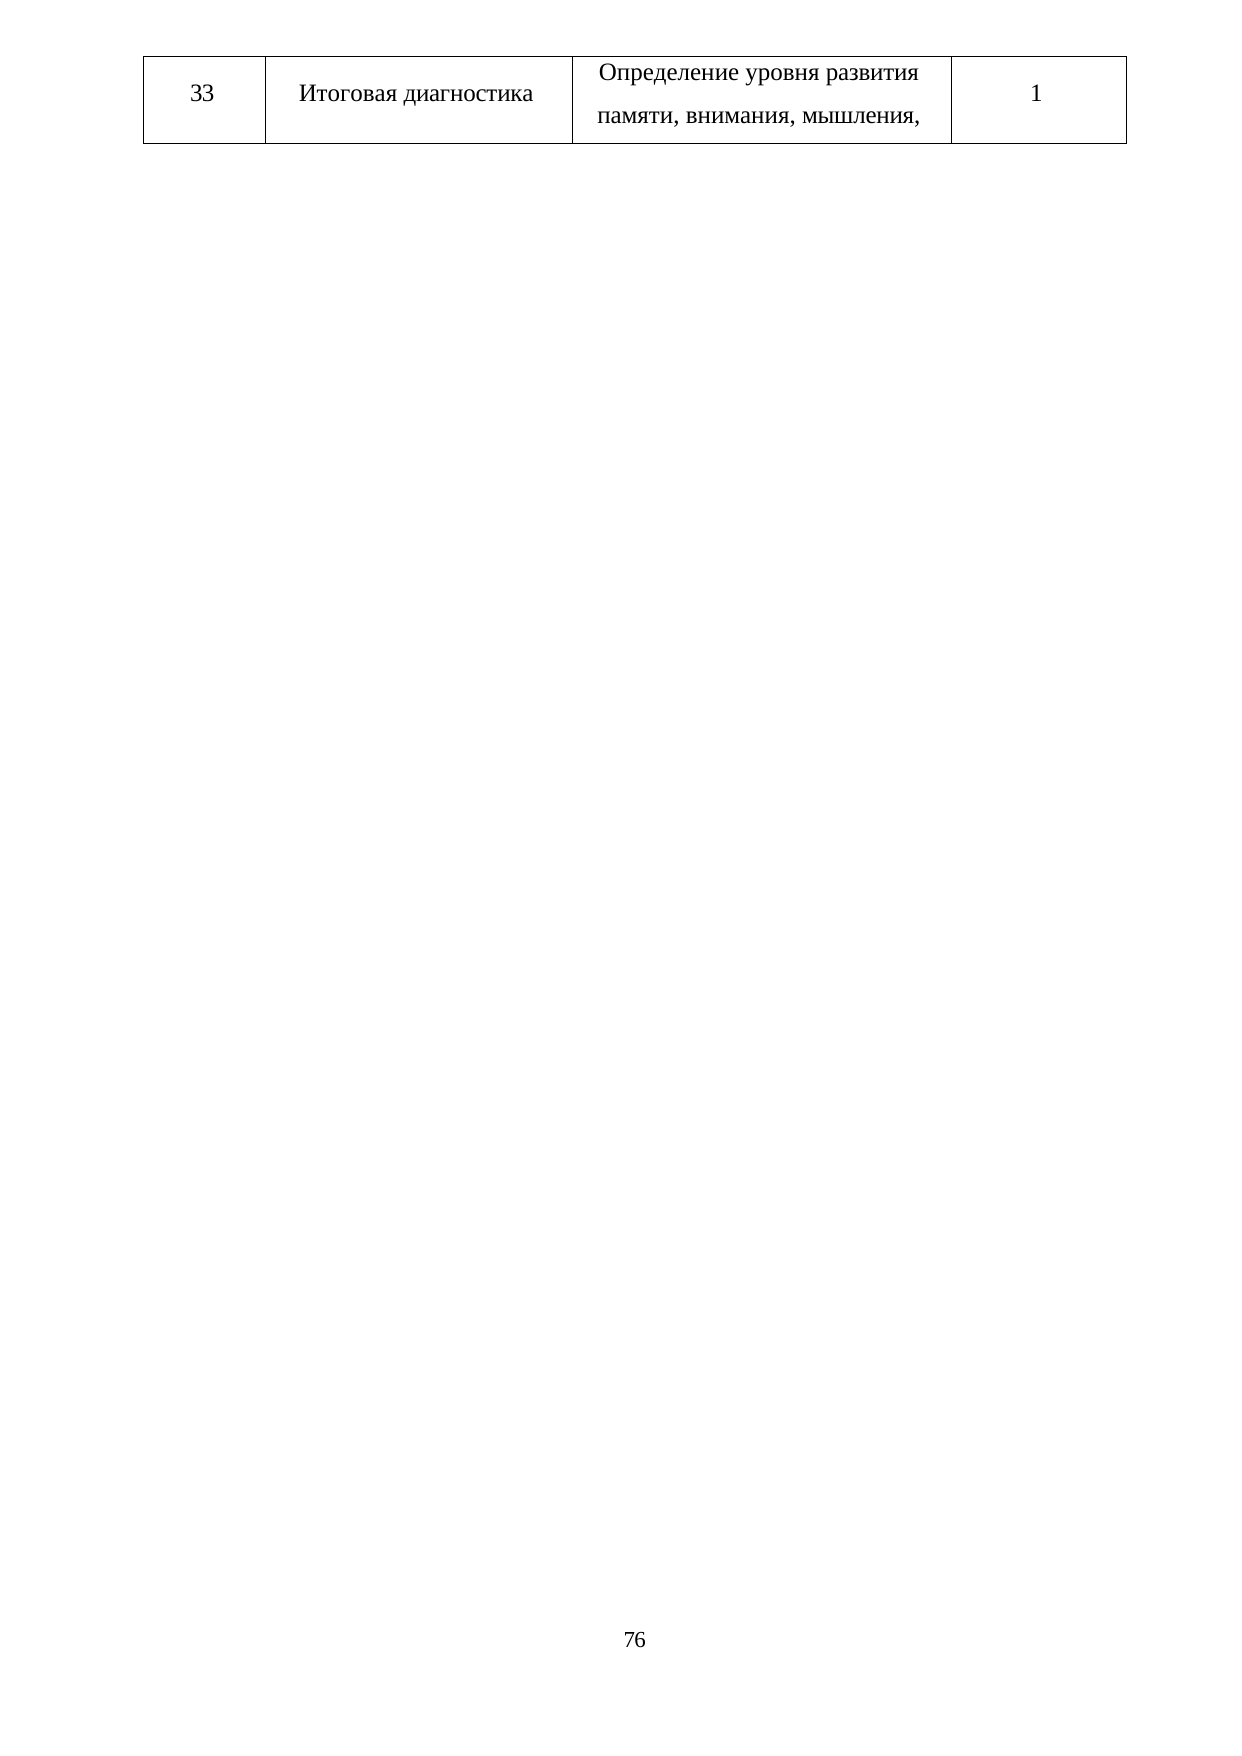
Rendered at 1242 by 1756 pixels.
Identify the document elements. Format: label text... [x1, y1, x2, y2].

table_cell 1 [952, 57, 1126, 143]
table_cell Определение уровня развития памяти, внимания, мышления, [573, 57, 951, 143]
table_cell Итоговая диагностика [266, 57, 572, 143]
table_cell 33 [144, 57, 265, 143]
